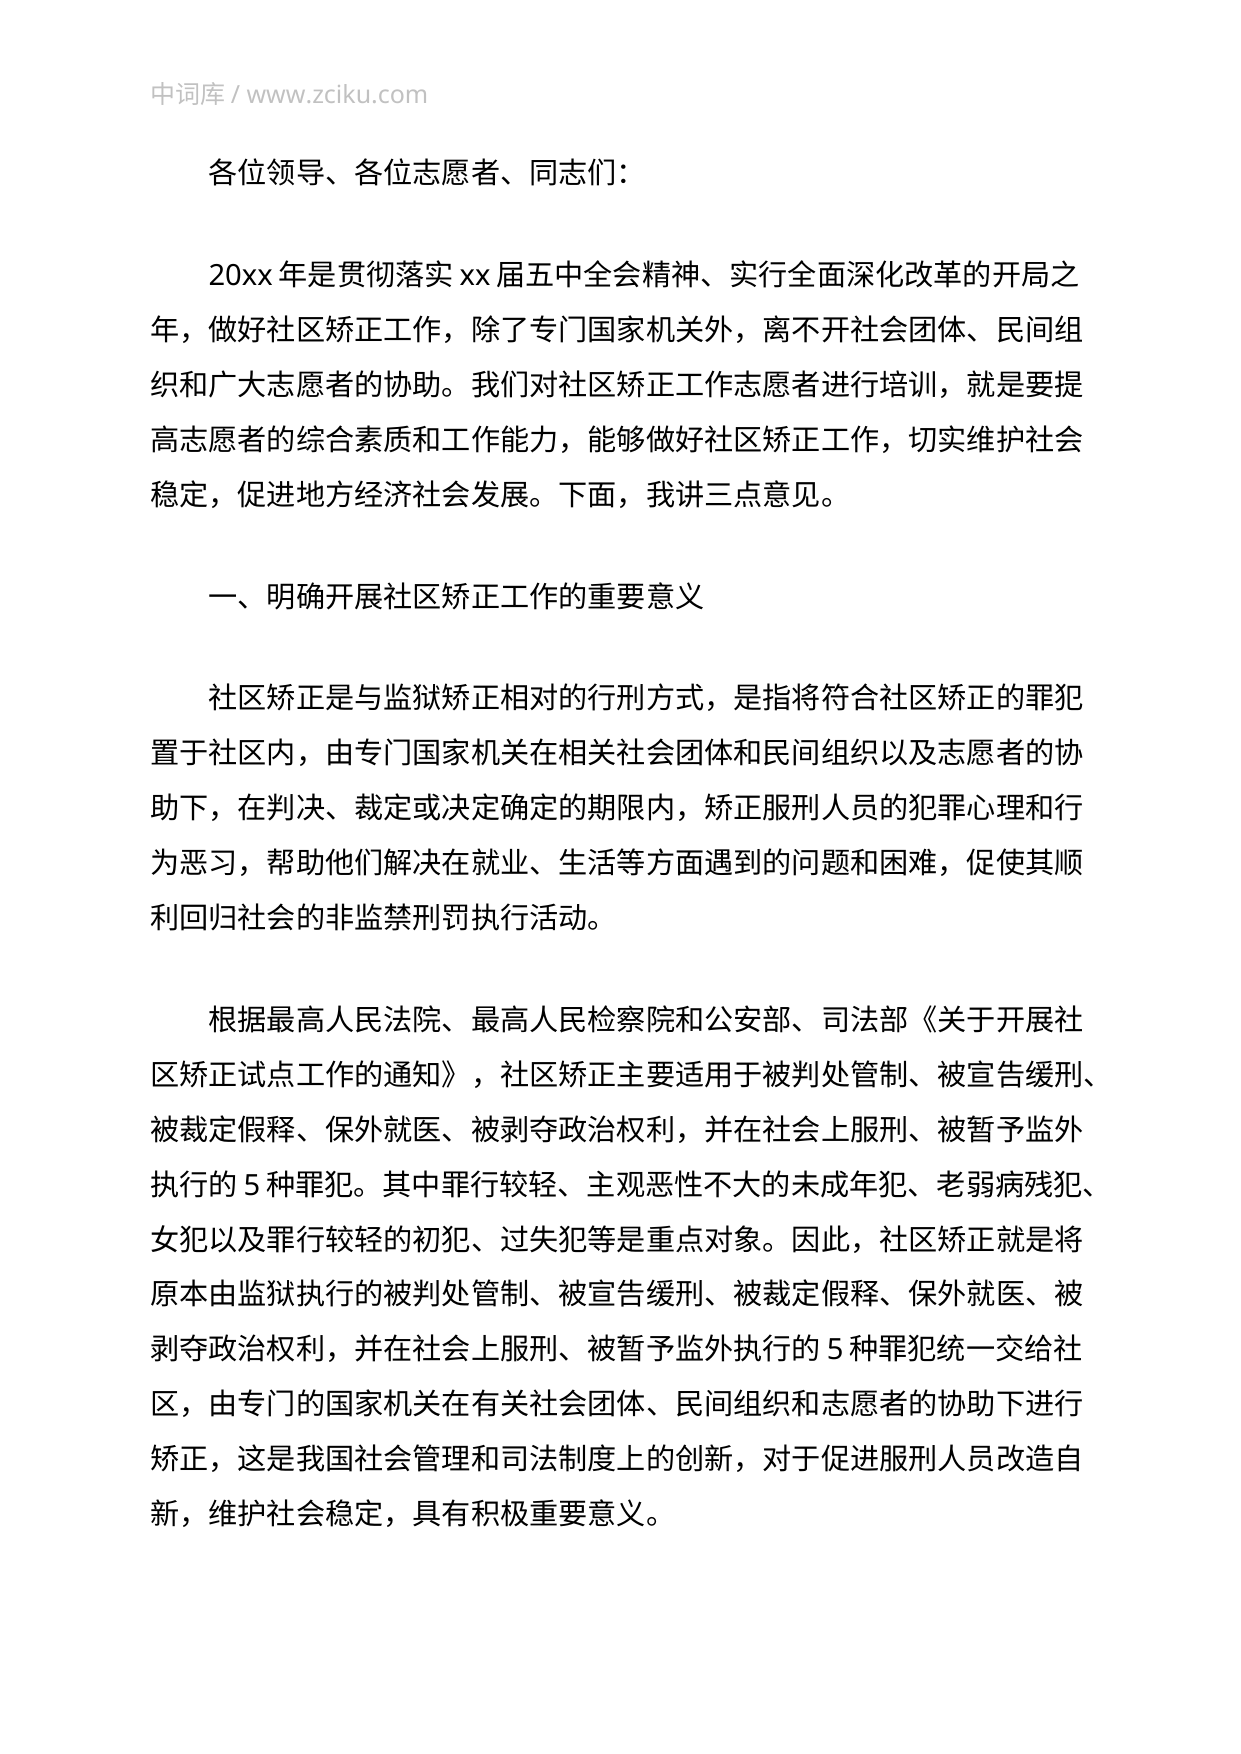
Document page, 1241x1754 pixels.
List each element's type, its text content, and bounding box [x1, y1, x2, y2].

text 一、明确开展社区矫正工作的重要意义 [150, 573, 1090, 616]
text 社区矫正是与监狱矫正相对的行刑方式，是指将符合社区矫正的罪犯置于社区内，由专门国家机关在相关社会团体和民间组织以及志愿者的协助下，在判决、裁定或决定确定的期限内，矫正服刑人员的犯罪心理和行为恶习，帮助他们解决在就业、生活等方面遇到的问题和困难，促使其顺利回归社会的非监禁刑罚执行活动。 [150, 675, 1090, 937]
text 各位领导、各位志愿者、同志们： [150, 150, 1090, 192]
text 20xx年是贯彻落实xx届五中全会精神、实行全面深化改革的开局之年，做好社区矫正工作，除了专门国家机关外，离不开社会团体、民间组织和广大志愿者的协助。我们对社区矫正工作志愿者进行培训，就是要提高志愿者的综合素质和工作能力，能够做好社区矫正工作，切实维护社会稳定，促进地方经济社会发展。下面，我讲三点意见。 [150, 252, 1090, 514]
text 根据最高人民法院、最高人民检察院和公安部、司法部《关于开展社区矫正试点工作的通知》，社区矫正主要适用于被判处管制、被宣告缓刑、被裁定假释、保外就医、被剥夺政治权利，并在社会上服刑、被暂予监外执行的5种罪犯。其中罪行较轻、主观恶性不大的未成年犯、老弱病残犯、女犯以及罪行较轻的初犯、过失犯等是重点对象。因此，社区矫正就是将原本由监狱执行的被判处管制、被宣告缓刑、被裁定假释、保外就医、被剥夺政治权利，并在社会上服刑、被暂予监外执行的5种罪犯统一交给社区，由专门的国家机关在有关社会团体、民间组织和志愿者的协助下进行矫正，这是我国社会管理和司法制度上的创新，对于促进服刑人员改造自新，维护社会稳定，具有积极重要意义。 [150, 996, 1090, 1533]
